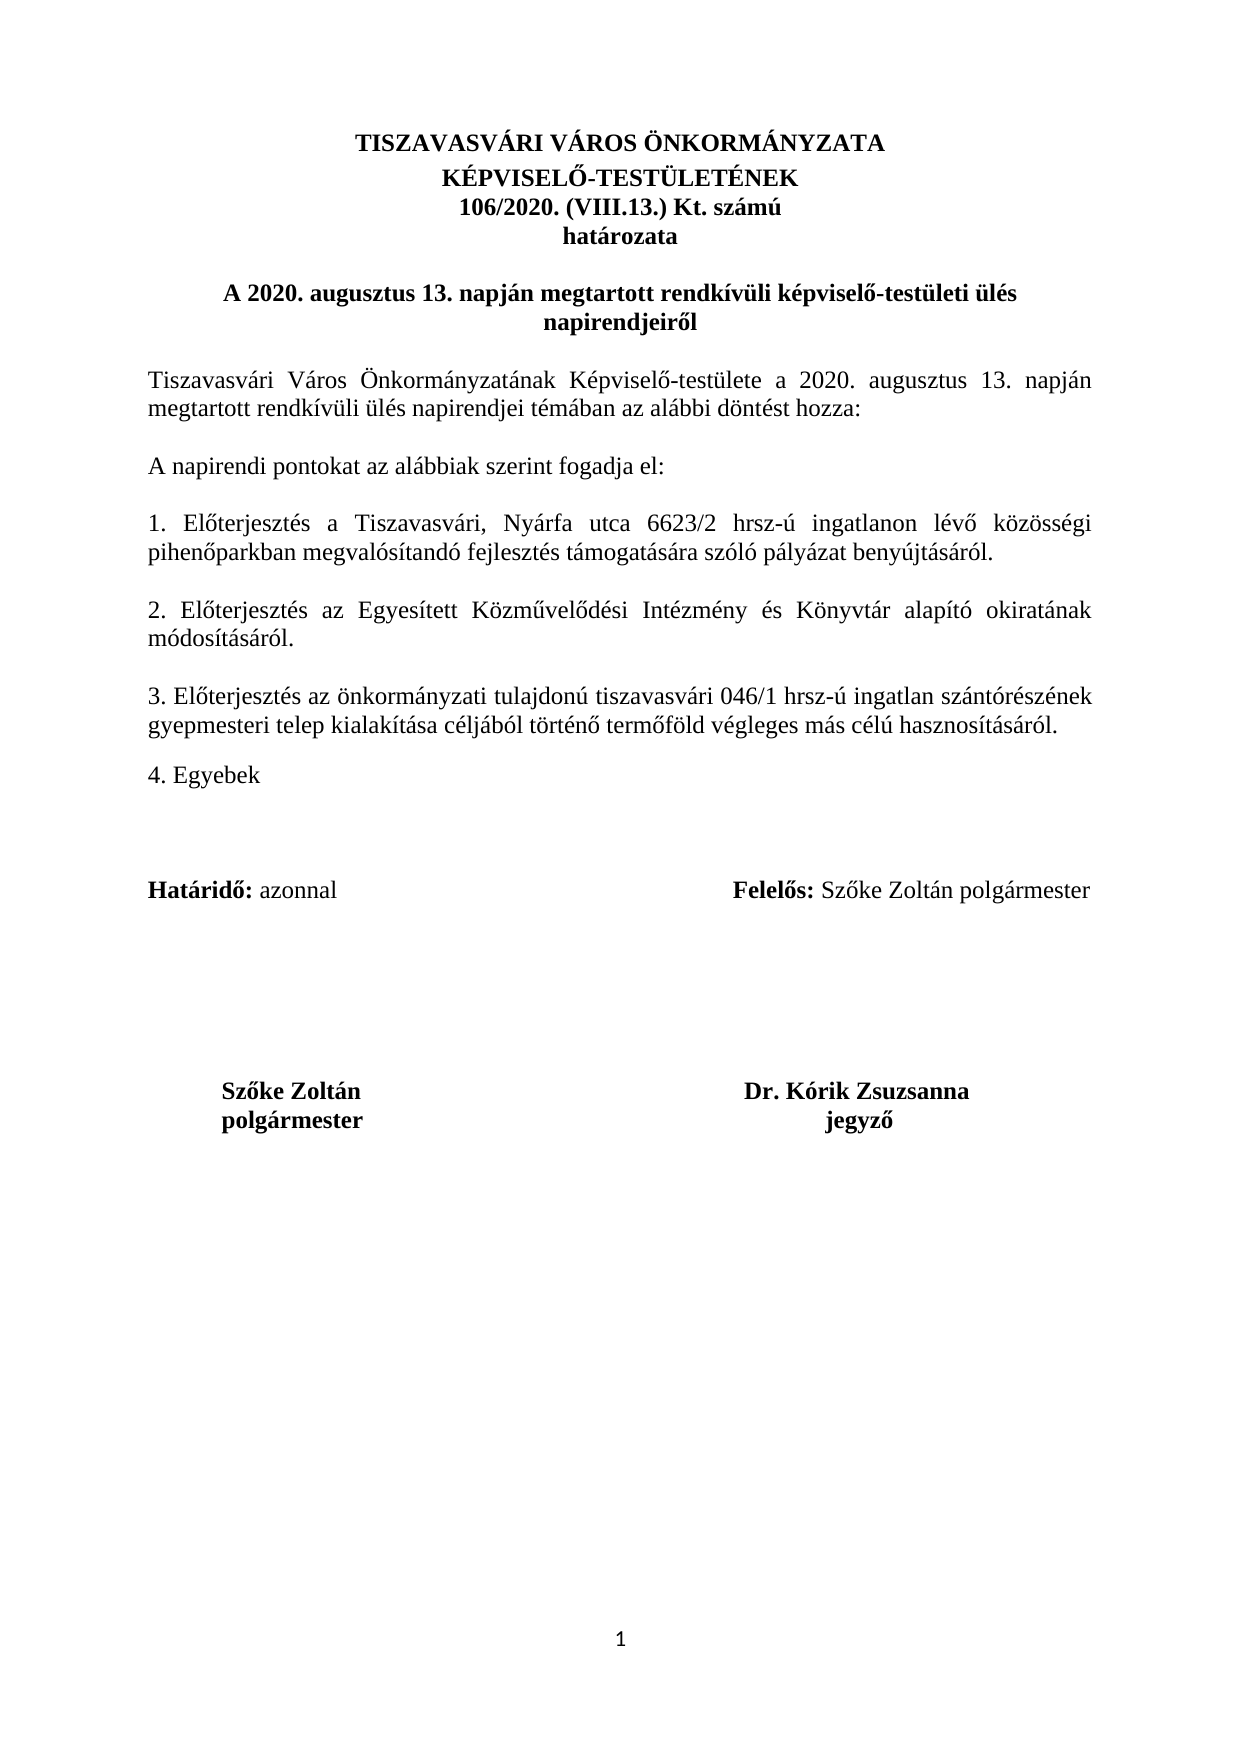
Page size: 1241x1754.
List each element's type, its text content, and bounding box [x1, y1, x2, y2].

text A napirendi pontokat az alábbiak szerint fogadja el: [148, 451, 1093, 480]
text Határidő: azonnal Felelős: Szőke Zoltán polgármester [148, 875, 1093, 904]
text polgármester jegyző [148, 1105, 1093, 1134]
text 4. Egyebek [148, 760, 1093, 789]
text A 2020. augusztus 13. napján megtartott rendkívüli képviselő-testületi ülés napirendjeiről [148, 278, 1093, 336]
text 2. Előterjesztés az Egyesített Közművelődési Intézmény és Könyvtár alapító okiratának módosításáról. [148, 595, 1093, 652]
text KÉPVISELŐ-TESTÜLETÉNEK [148, 163, 1093, 192]
text 3. Előterjesztés az önkormányzati tulajdonú tiszavasvári 046/1 hrsz-ú ingatlan szántórészének gyepmesteri telep kialakítása céljából történő termőföld végleges más célú hasznosításáról. [148, 681, 1093, 738]
text TISZAVASVÁRI VÁROS ÖNKORMÁNYZATA [148, 128, 1093, 157]
text 106/2020. (VIII.13.) Kt. számú [148, 192, 1093, 221]
text Szőke Zoltán Dr. Kórik Zsuzsanna [148, 1076, 1093, 1105]
text 1. Előterjesztés a Tiszavasvári, Nyárfa utca 6623/2 hrsz-ú ingatlanon lévő közösségi pihenőparkban megvalósítandó fejlesztés támogatására szóló pályázat benyújtásáról. [148, 508, 1093, 566]
text Tiszavasvári Város Önkormányzatának Képviselő-testülete a 2020. augusztus 13. napján megtartott rendkívüli ülés napirendjei témában az alábbi döntést hozza: [148, 365, 1093, 422]
text határozata [148, 221, 1093, 250]
